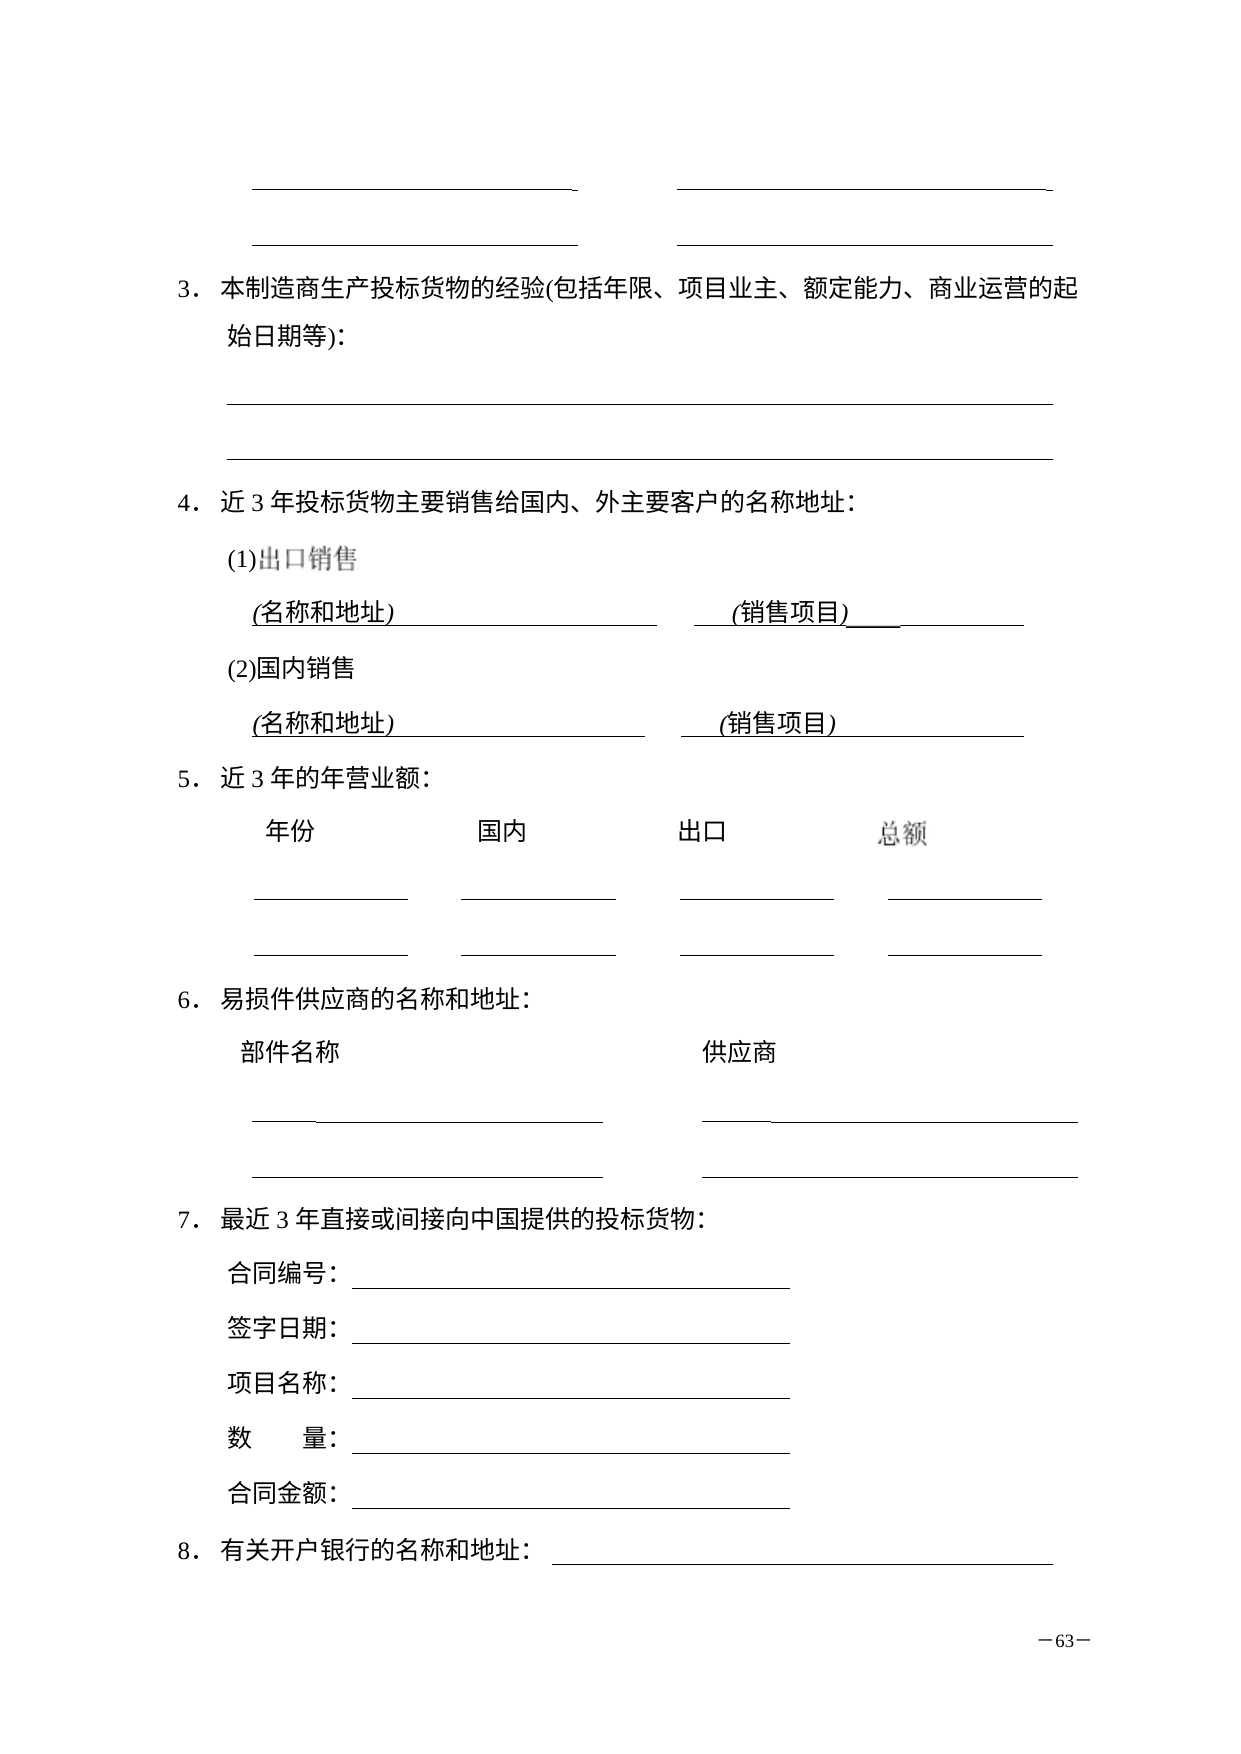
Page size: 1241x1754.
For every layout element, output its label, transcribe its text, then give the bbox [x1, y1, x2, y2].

text 合同金额： [227, 1483, 1240, 1508]
text (销售项目) [719, 709, 1240, 738]
text 7． 最近 3 年直接或间接向中国提供的投标货物： [177, 1207, 1240, 1234]
text (2)国内销售 [227, 656, 718, 682]
text 合同编号： [227, 1262, 1240, 1287]
text －63－ [1036, 1631, 1240, 1651]
text 出口 [677, 821, 1240, 846]
text 国内 [477, 821, 676, 846]
text 数 [227, 1428, 301, 1453]
text 6． 易损件供应商的名称和地址： [177, 987, 1240, 1013]
text (1) [227, 549, 1240, 572]
text 量： [302, 1428, 1240, 1453]
text 部件名称 [240, 1042, 701, 1067]
text 始日期等)： [227, 324, 1240, 351]
text 年份 [265, 821, 476, 846]
text (名称和地址) [252, 709, 718, 738]
text (销售项目) [732, 599, 1240, 627]
text (名称和地址) [252, 599, 718, 627]
text 项目名称： [227, 1373, 1240, 1398]
text 签字日期： [227, 1318, 1240, 1343]
text 供应商 [702, 1042, 1240, 1067]
text 3． 本制造商生产投标货物的经验(包括年限、项目业主、额定能力、商业运营的起 [177, 276, 1240, 303]
picture [254, 543, 409, 549]
text 8． 有关开户银行的名称和地址： [177, 1538, 1240, 1565]
text 5． 近 3 年的年营业额： [177, 766, 718, 792]
text 4． 近 3 年投标货物主要销售给国内、外主要客户的名称地址： [177, 490, 1240, 517]
